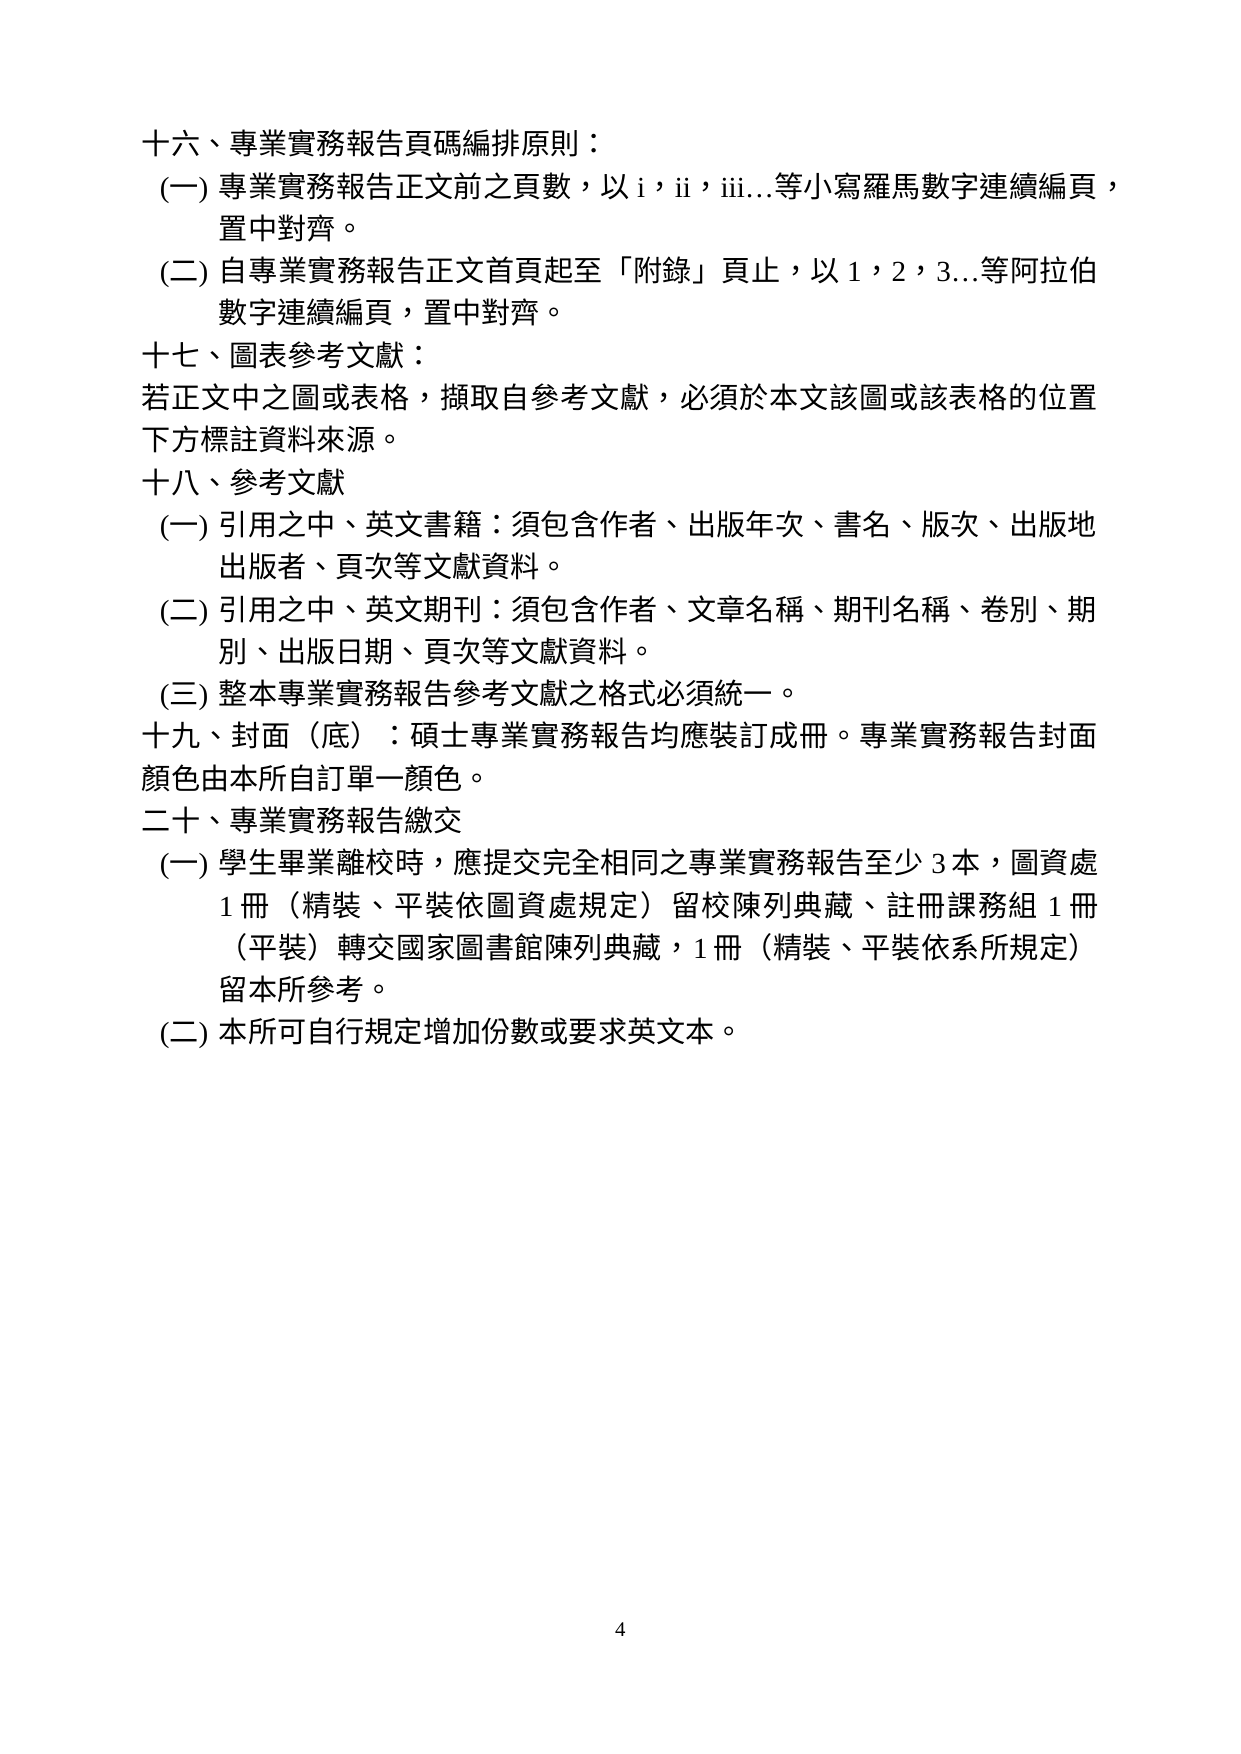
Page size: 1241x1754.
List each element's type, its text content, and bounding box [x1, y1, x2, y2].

text 二十、專業實務報告繳交 [142, 797, 1098, 840]
list 本所可自行規定增加份數或要求英文本。 [159, 1009, 1098, 1051]
text 十七、圖表參考文獻： [142, 332, 1098, 374]
list 學生畢業離校時，應提交完全相同之專業實務報告至少3本，圖資處1冊（精裝、平裝依圖資處規定）留校陳列典藏、註冊課務組1冊（平裝）轉交國家圖書館陳列典藏，1冊（精裝、平裝依系所規定）留本所參考。 [159, 840, 1098, 1009]
list 整本專業實務報告參考文獻之格式必須統一。 [159, 671, 1098, 713]
list 自專業實務報告正文首頁起至「附錄」頁止，以1，2，3…等阿拉伯數字連續編頁，置中對齊。 [159, 248, 1098, 332]
list 引用之中、英文書籍：須包含作者、出版年次、書名、版次、出版地、出版者、頁次等文獻資料。 [159, 501, 1098, 586]
text 十六、專業實務報告頁碼編排原則： [142, 121, 1098, 163]
text 十八、參考文獻 [142, 459, 1098, 501]
text 若正文中之圖或表格，擷取自參考文獻，必須於本文該圖或該表格的位置下方標註資料來源。 [142, 374, 1098, 459]
text 十九、封面（底）：碩士專業實務報告均應裝訂成冊。專業實務報告封面顏色由本所自訂單一顏色。 [142, 713, 1098, 797]
list 專業實務報告正文前之頁數，以i，ii，iii…等小寫羅馬數字連續編頁，置中對齊。 [159, 163, 1098, 248]
list 引用之中、英文期刊：須包含作者、文章名稱、期刊名稱、卷別、期別、出版日期、頁次等文獻資料。 [159, 586, 1098, 671]
